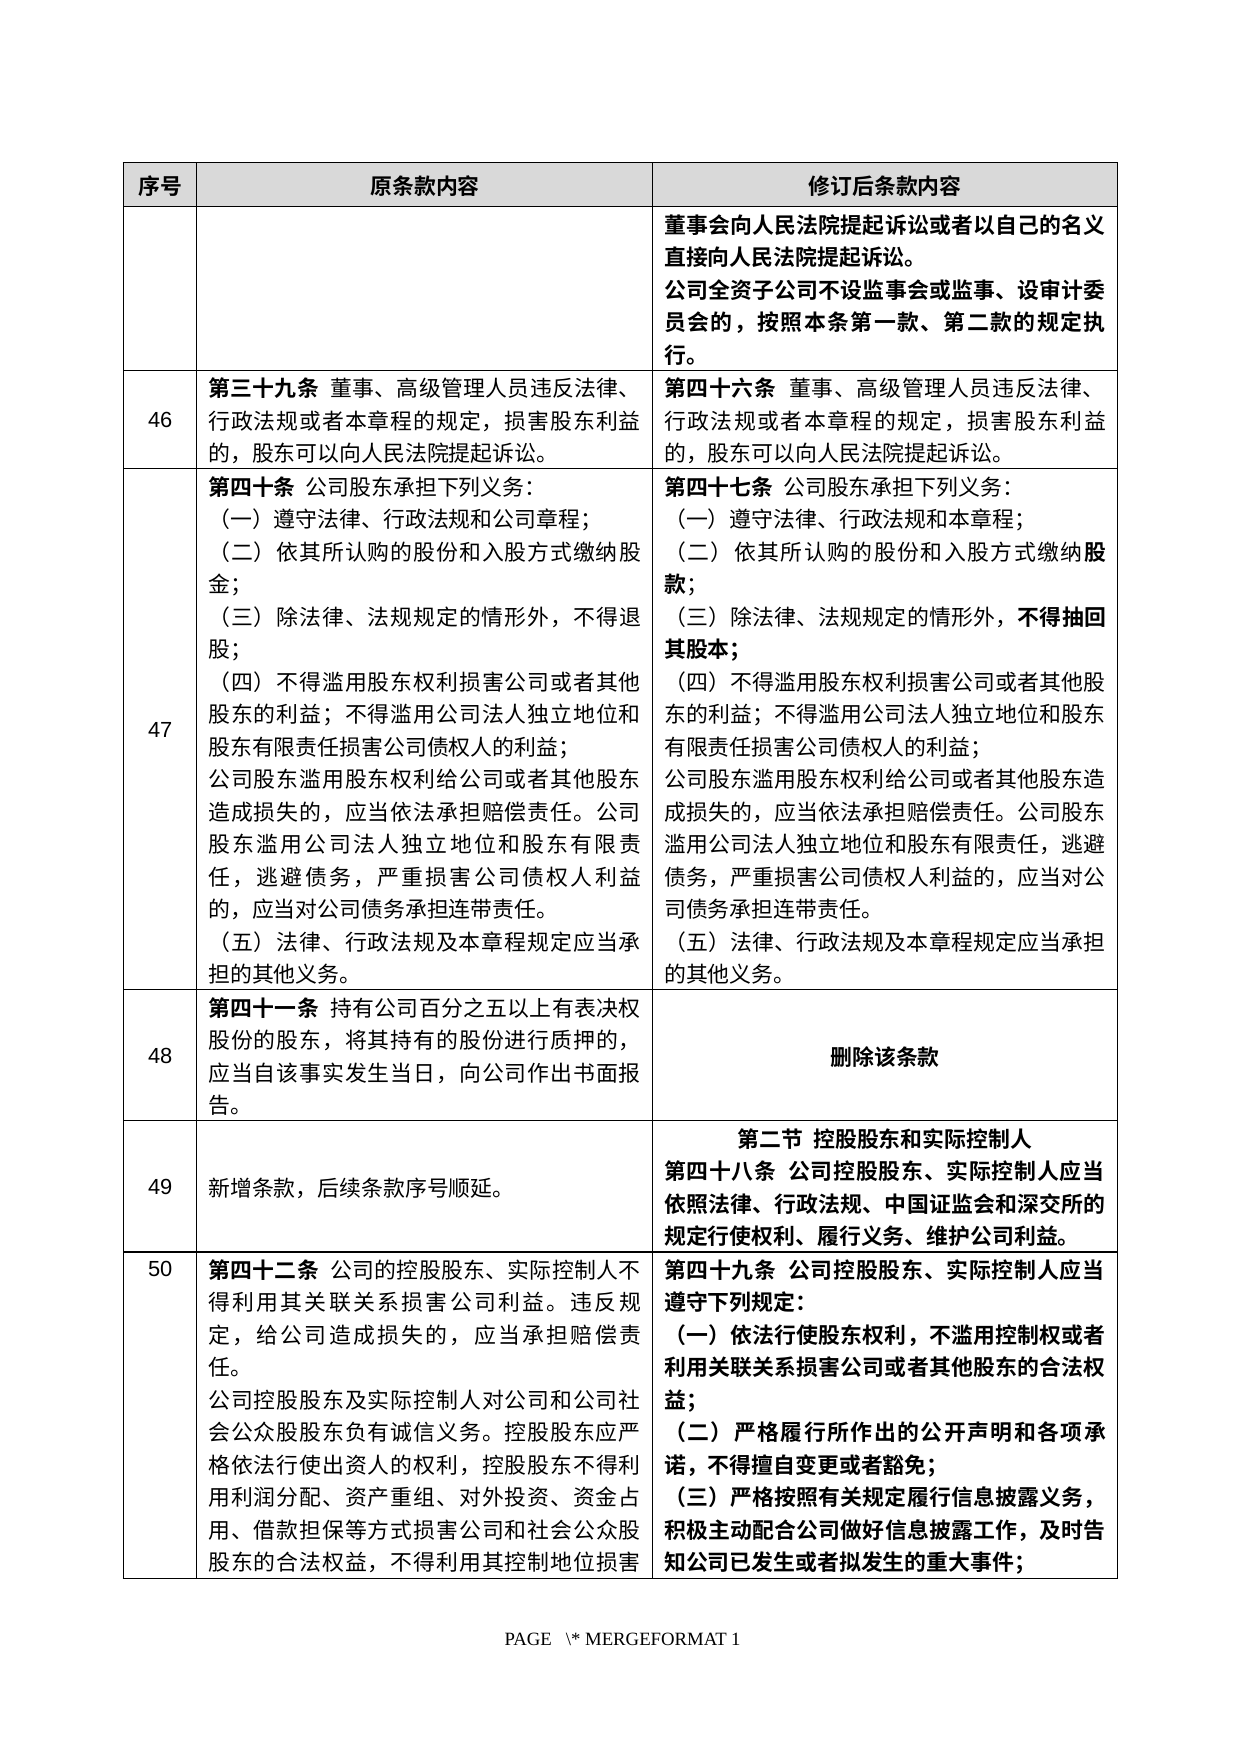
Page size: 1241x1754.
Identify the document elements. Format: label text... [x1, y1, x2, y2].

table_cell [197, 1253, 652, 1577]
table_header 修订后条款内容 [653, 163, 1117, 206]
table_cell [197, 207, 652, 370]
table_header 原条款内容 [197, 163, 652, 206]
table_cell 第三十九条 董事、高级管理人员违反法律、行政法规或者本章程的规定，损害股东利益的，股东可以向人民法院提起诉讼。 [197, 371, 652, 468]
table_cell 第四十七条 公司股东承担下列义务： （一）遵守法律、行政法规和本章程； （二）依其所认购的股份和入股方式缴纳股款； （三）除法律、法规规定的情形外，不得抽回其股本； （四）不得滥用股东权利损害公司或者其他股东的利益；不得滥用公司法人独立地位和股东有限责任损害公司债权人的利益； 公司股东滥用股东权利给公司或者其他股东造成损失的，应当依法承担赔偿责任。公司股东滥用公司法人独立地位和股东有限责任，逃避债务，严重损害公司债权人利益的，应当对公司债务承担连带责任。 （五）法律、行政法规及本章程规定应当承担的其他义务。 [653, 469, 1117, 989]
table_cell 第二节 控股股东和实际控制人 第四十八条 公司控股股东、实际控制人应当依照法律、行政法规、中国证监会和深交所的规定行使权利、履行义务、维护公司利益。 [653, 1121, 1117, 1251]
table_cell 48 [124, 990, 196, 1120]
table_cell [653, 207, 1117, 370]
table_cell 第四十条 公司股东承担下列义务： （一）遵守法律、行政法规和公司章程； （二）依其所认购的股份和入股方式缴纳股金； （三）除法律、法规规定的情形外，不得退股； （四）不得滥用股东权利损害公司或者其他股东的利益；不得滥用公司法人独立地位和股东有限责任损害公司债权人的利益； 公司股东滥用股东权利给公司或者其他股东造成损失的，应当依法承担赔偿责任。公司股东滥用公司法人独立地位和股东有限责任，逃避债务，严重损害公司债权人利益的，应当对公司债务承担连带责任。 （五）法律、行政法规及本章程规定应当承担的其他义务。 [197, 469, 652, 989]
table_cell 第四十六条 董事、高级管理人员违反法律、行政法规或者本章程的规定，损害股东利益的，股东可以向人民法院提起诉讼。 [653, 371, 1117, 468]
table_cell 新增条款，后续条款序号顺延。 [197, 1121, 652, 1251]
table_cell 删除该条款 [653, 990, 1117, 1120]
table_cell 49 [124, 1121, 196, 1251]
table_header 序号 [124, 163, 196, 206]
table_cell 47 [124, 469, 196, 989]
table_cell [653, 1253, 1117, 1577]
table_cell 46 [124, 371, 196, 468]
table_cell 45 [124, 207, 196, 370]
table_cell 第四十一条 持有公司百分之五以上有表决权股份的股东，将其持有的股份进行质押的，应当自该事实发生当日，向公司作出书面报告。 [197, 990, 652, 1120]
table_cell 50 [124, 1253, 196, 1577]
